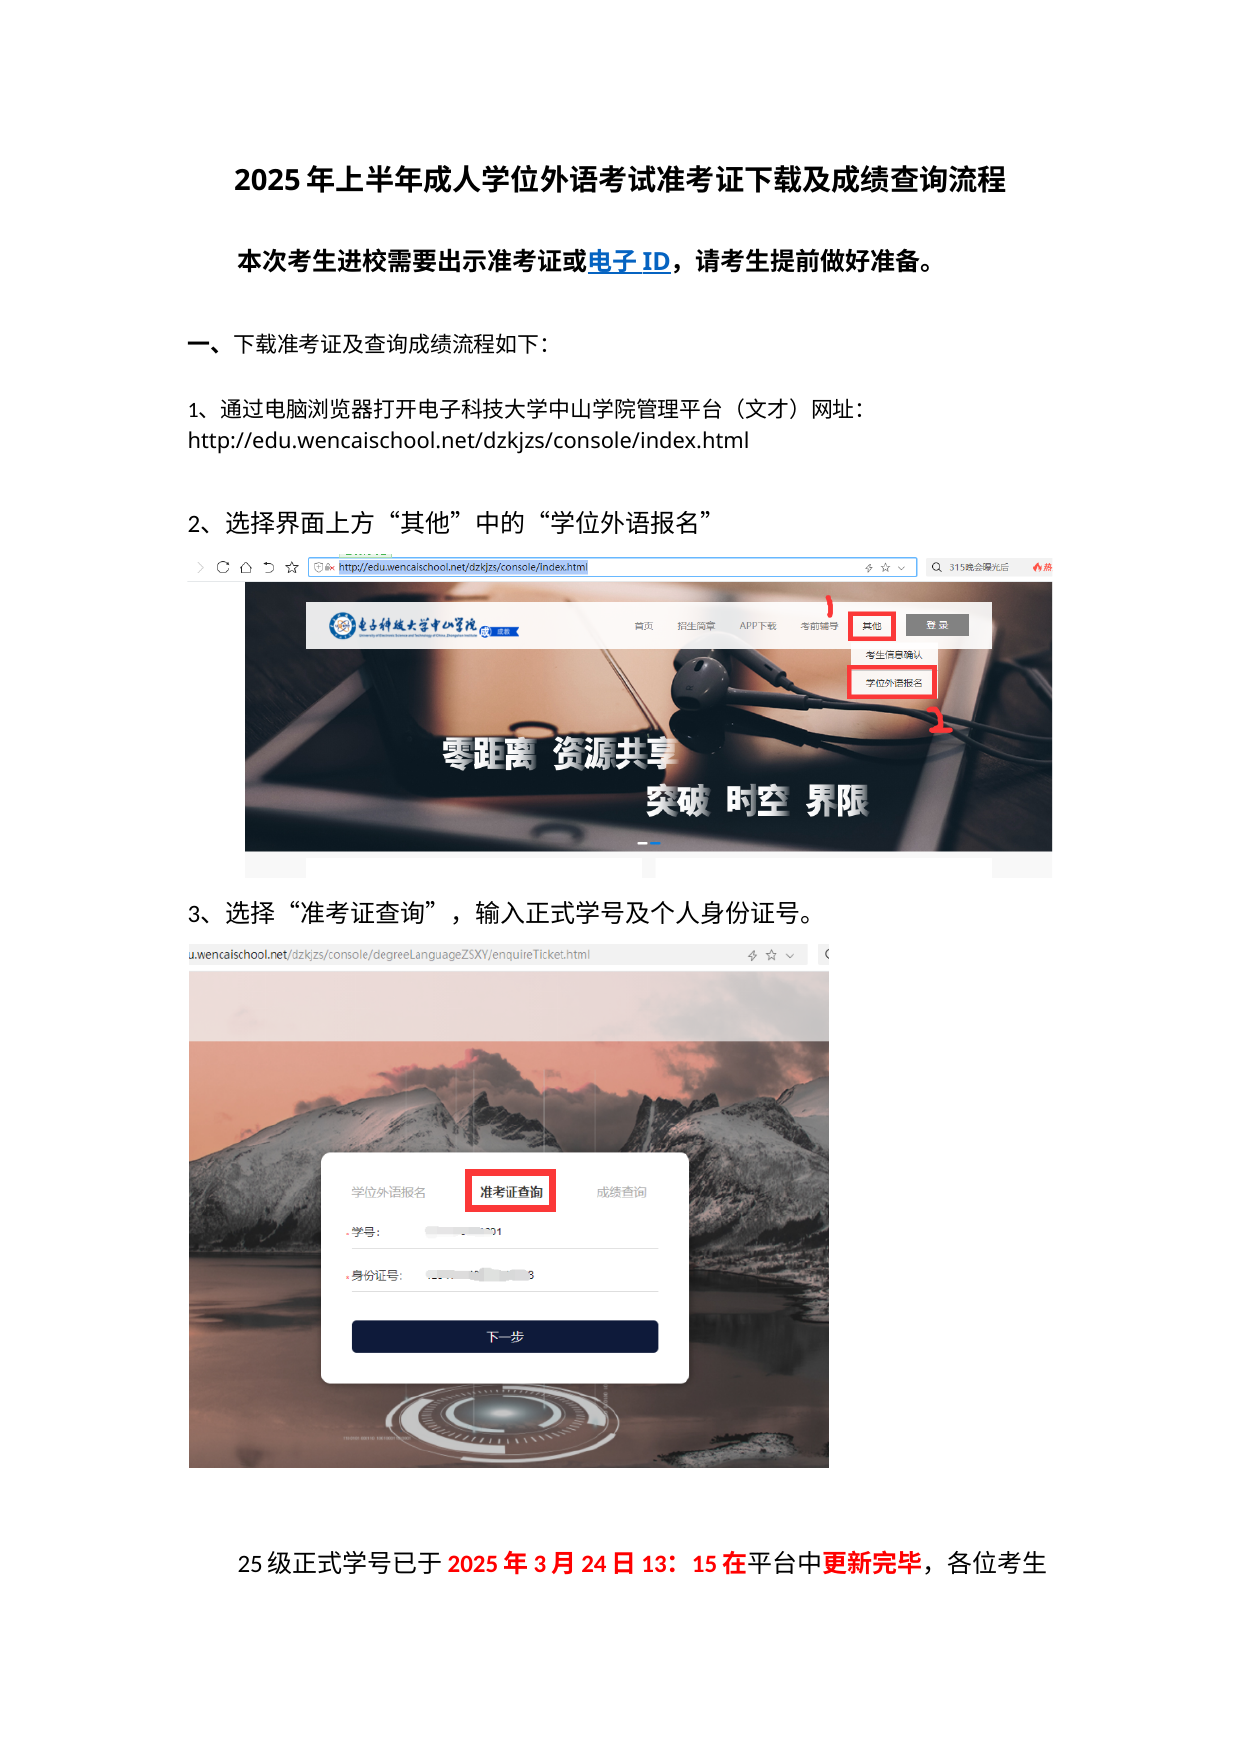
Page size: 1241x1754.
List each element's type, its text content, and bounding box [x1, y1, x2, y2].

text 一、下载准考证及查询成绩流程如下： [187, 310, 1053, 375]
text 3、选择“准考证查询”，输入正式学号及个人身份证号。 [187, 879, 1053, 944]
picture [187, 554, 1053, 878]
text 1、通过电脑浏览器打开电子科技大学中山学院管理平台（文才）网址： [187, 392, 1053, 424]
picture [187, 944, 829, 1469]
text 2025年上半年成人学位外语考试准考证下载及成绩查询流程 [187, 146, 1053, 211]
text 2、选择界面上方“其他”中的“学位外语报名” [187, 489, 1053, 554]
text 本次考生进校需要出示准考证或电子ID，请考生提前做好准备。 [187, 227, 1053, 292]
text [187, 1529, 1053, 1594]
text http://edu.wencaischool.net/dzkjzs/console/index.html [187, 424, 1053, 457]
